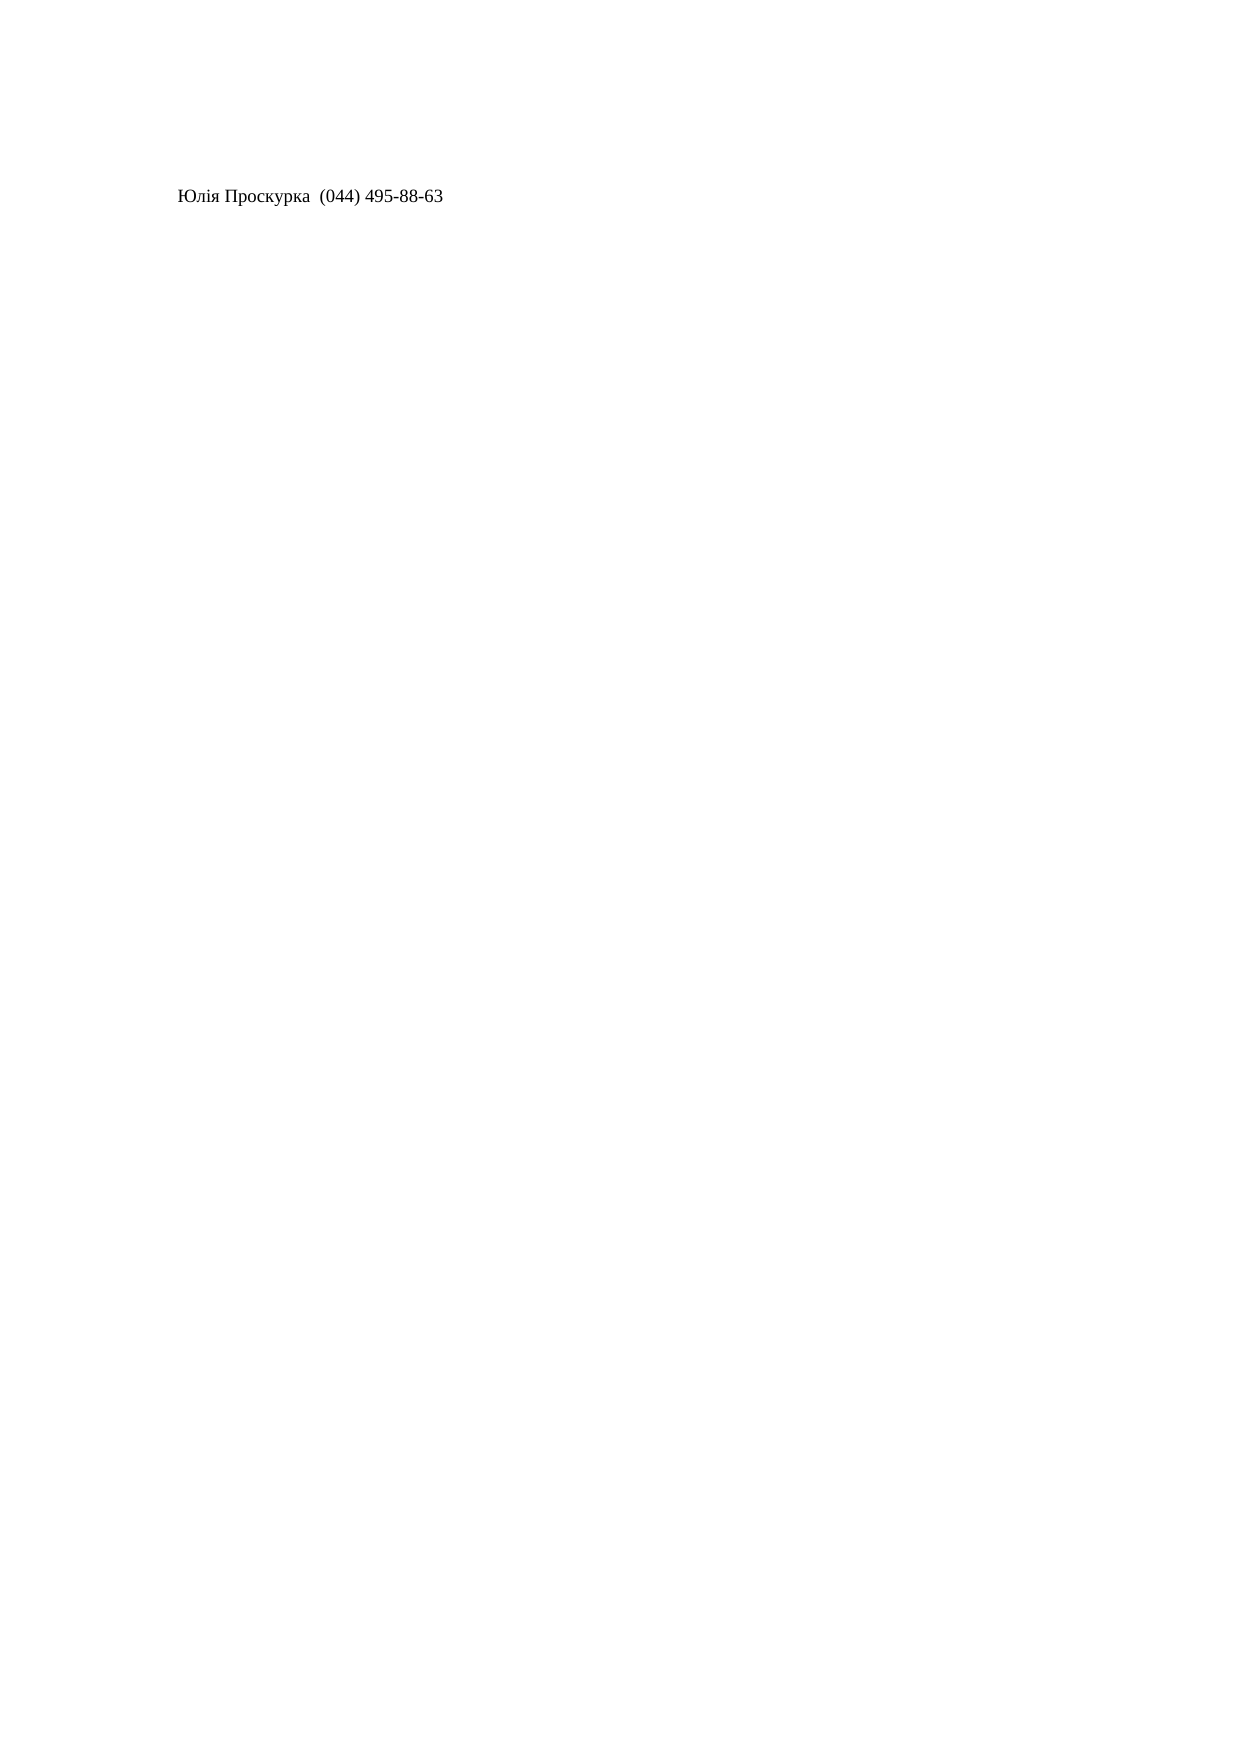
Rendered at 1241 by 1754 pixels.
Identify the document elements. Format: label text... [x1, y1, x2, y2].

text Юлія Проскурка (044) 495-88-63 [177, 185, 1152, 207]
